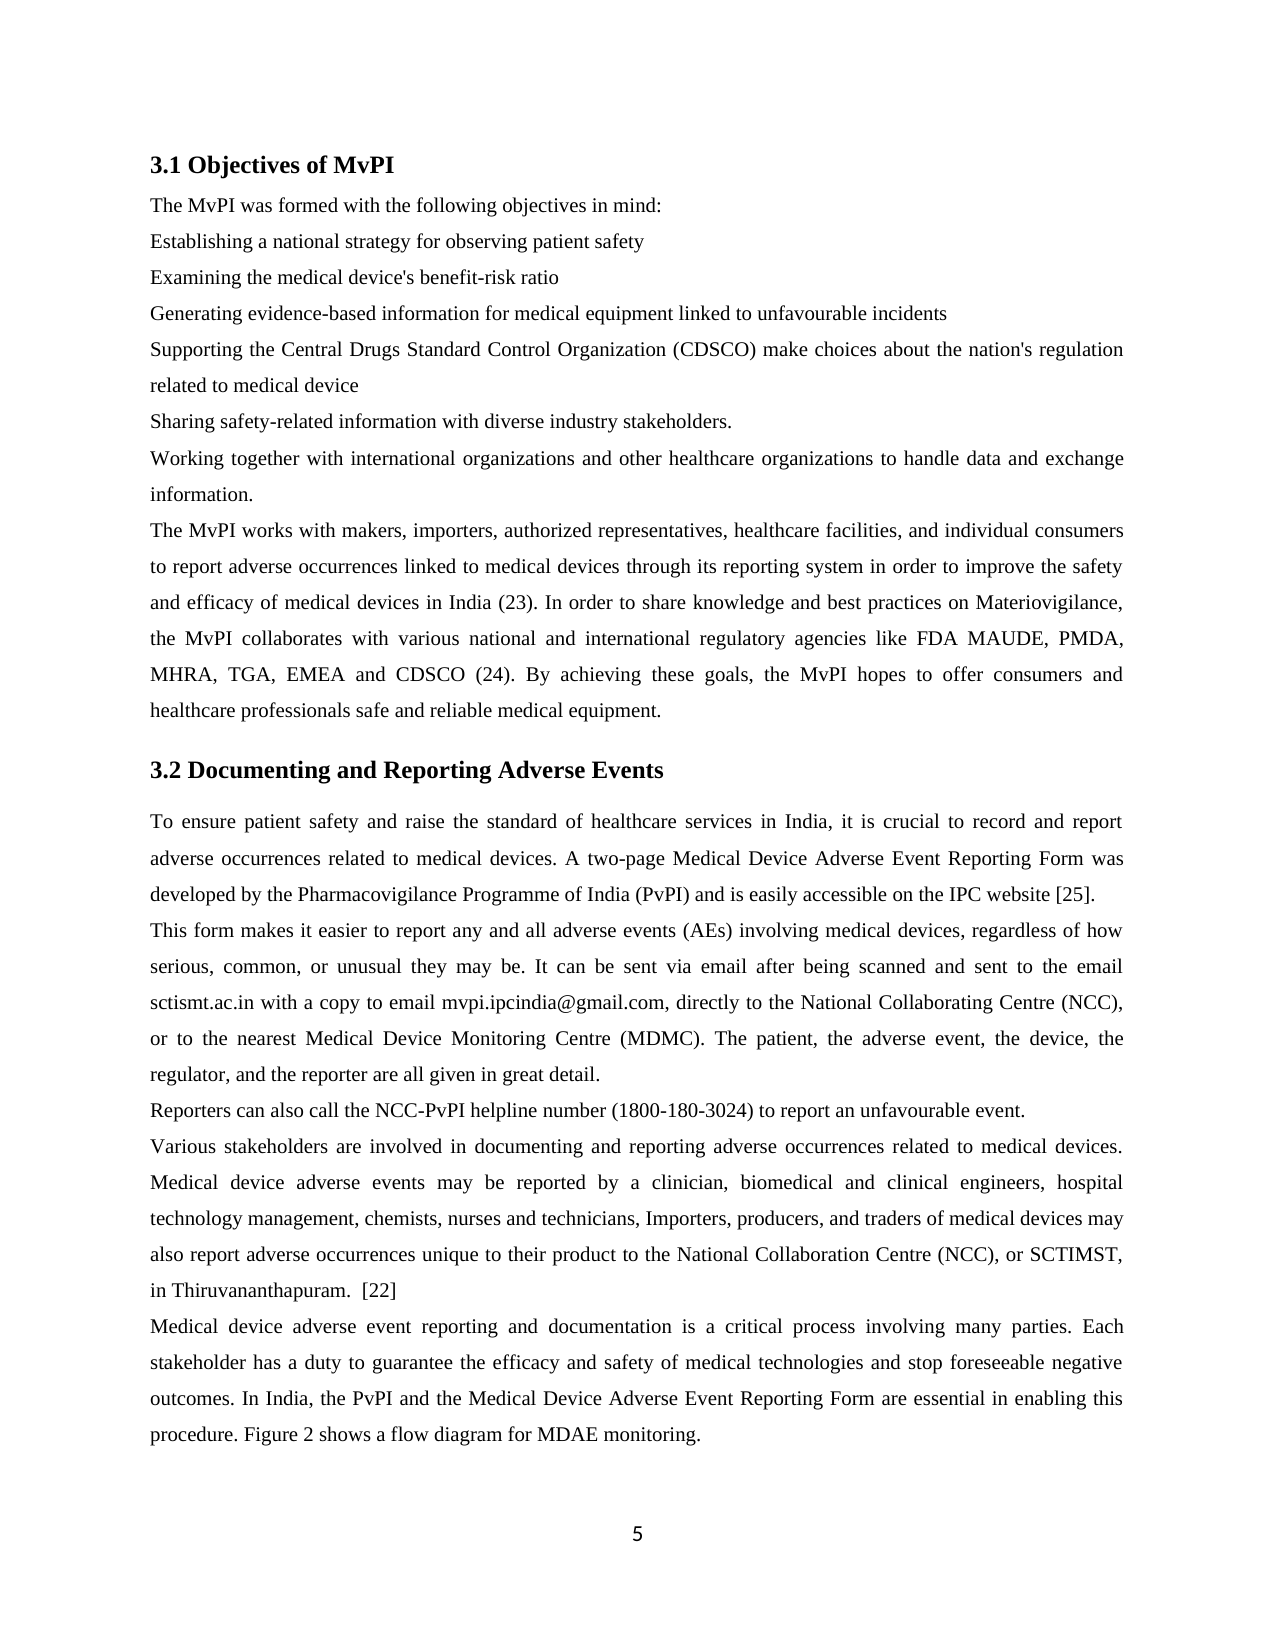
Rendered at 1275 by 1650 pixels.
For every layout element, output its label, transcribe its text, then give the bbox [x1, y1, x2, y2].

text Examining the medical device's benefit-risk ratio [150, 265, 1125, 289]
text The MvPI was formed with the following objectives in mind: [150, 193, 1125, 217]
text Establishing a national strategy for observing patient safety [150, 229, 1125, 253]
text Various stakeholders are involved in documenting and reporting adverse occurrences related to medical devices. Medical device adverse events may be reported by a clinician, biomedical and clinical engineers, hospital technology management, chemists, nurses and technicians, Importers, producers, and traders of medical devices may also report adverse occurrences unique to their product to the National Collaboration Centre (NCC), or SCTIMST, in Thiruvananthapuram. [22] [150, 1134, 1125, 1302]
text Sharing safety-related information with diverse industry stakeholders. [150, 409, 1125, 433]
text Supporting the Central Drugs Standard Control Organization (CDSCO) make choices about the nation's regulation related to medical device [150, 337, 1125, 397]
text Medical device adverse event reporting and documentation is a critical process involving many parties. Each stakeholder has a duty to guarantee the efficacy and safety of medical technologies and stop foreseeable negative outcomes. In India, the PvPI and the Medical Device Adverse Event Reporting Form are essential in enabling this procedure. Figure 2 shows a flow diagram for MDAE monitoring. [150, 1314, 1125, 1446]
text 3.2 Documenting and Reporting Adverse Events [150, 755, 1125, 784]
text This form makes it easier to report any and all adverse events (AEs) involving medical devices, regardless of how serious, common, or unusual they may be. It can be sent via email after being scanned and sent to the email sctismt.ac.in with a copy to email mvpi.ipcindia@gmail.com, directly to the National Collaborating Centre (NCC), or to the nearest Medical Device Monitoring Centre (MDMC). The patient, the adverse event, the device, the regulator, and the reporter are all given in great detail. [150, 917, 1125, 1086]
subtitle 3.1 Objectives of MvPI [150, 150, 1125, 179]
text Reporters can also call the NCC-PvPI helpline number (1800-180-3024) to report an unfavourable event. [150, 1098, 1125, 1122]
text The MvPI works with makers, importers, authorized representatives, healthcare facilities, and individual consumers to report adverse occurrences linked to medical devices through its reporting system in order to improve the safety and efficacy of medical devices in India (23). In order to share knowledge and best practices on Materiovigilance, the MvPI collaborates with various national and international regulatory agencies like FDA MAUDE, PMDA, MHRA, TGA, EMEA and CDSCO (24). By achieving these goals, the MvPI hopes to offer consumers and healthcare professionals safe and reliable medical equipment. [150, 517, 1125, 722]
text Generating evidence-based information for medical equipment linked to unfavourable incidents [150, 301, 1125, 325]
text Working together with international organizations and other healthcare organizations to handle data and exchange information. [150, 445, 1125, 506]
text To ensure patient safety and raise the standard of healthcare services in India, it is crucial to record and report adverse occurrences related to medical devices. A two-page Medical Device Adverse Event Reporting Form was developed by the Pharmacovigilance Programme of India (PvPI) and is easily accessible on the IPC website [25]. [150, 809, 1125, 906]
